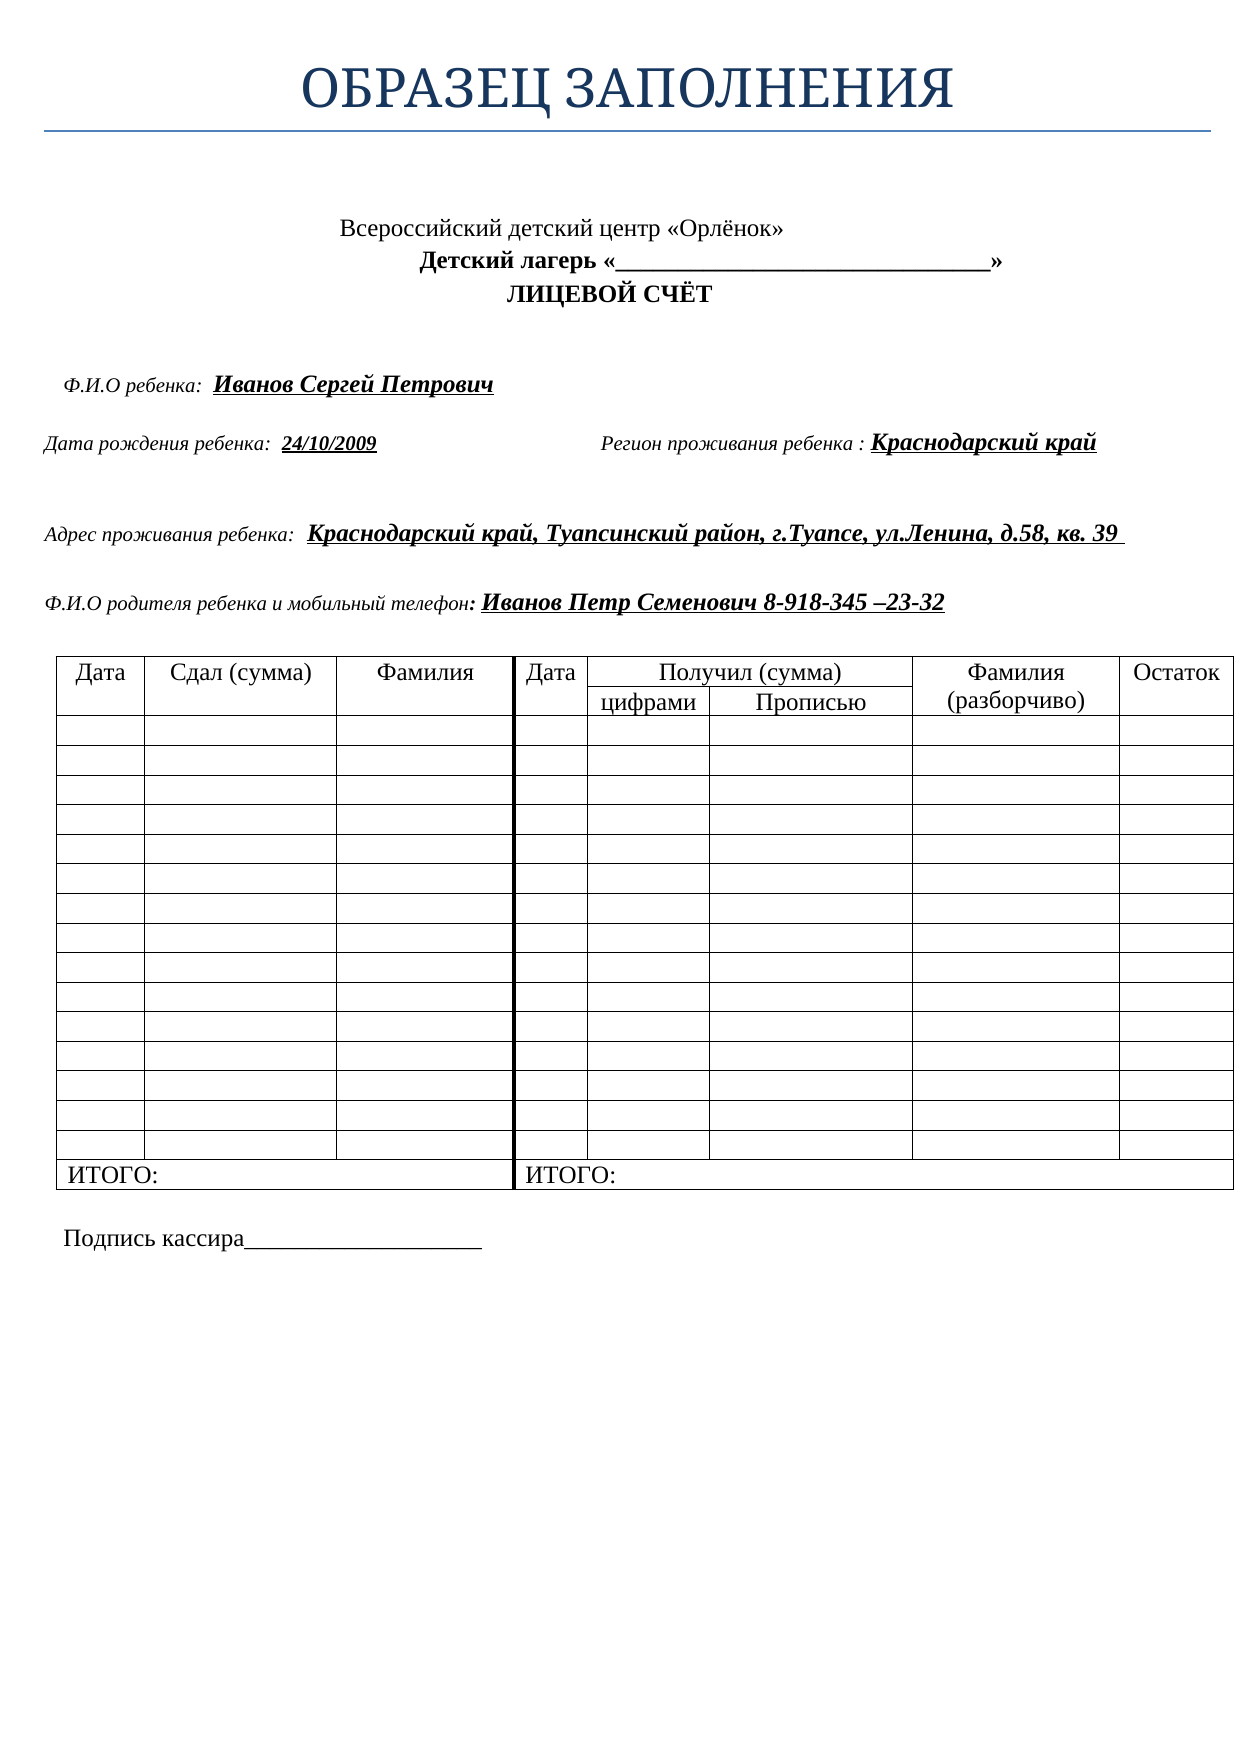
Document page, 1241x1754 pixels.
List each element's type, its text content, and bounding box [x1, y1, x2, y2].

table_cell [337, 805, 512, 834]
table_cell [145, 894, 336, 922]
table_cell цифрами [588, 687, 709, 715]
table_cell [1120, 924, 1233, 952]
table_cell [145, 746, 336, 774]
text Детский лагерь «______________________________» [44, 246, 1211, 274]
table_cell [710, 805, 912, 834]
table_cell [57, 746, 144, 774]
table_header Получил (сумма) [588, 657, 912, 686]
table_cell [913, 1131, 1119, 1159]
table_cell [337, 864, 512, 893]
text Адрес проживания ребенка: Краснодарский край, Туапсинский район, г.Туапсе, ул.Ленина, д.58, кв. 39 [44, 518, 1211, 547]
table_cell [710, 953, 912, 982]
table_header Остаток [1120, 657, 1233, 715]
table_cell [1120, 776, 1233, 804]
table_cell [145, 1071, 336, 1100]
table_cell [337, 924, 512, 952]
table_cell [913, 746, 1119, 774]
table_cell [516, 716, 587, 745]
table_cell [57, 924, 144, 952]
table_cell [57, 894, 144, 922]
table_cell [1120, 1131, 1233, 1159]
table_cell [588, 1042, 709, 1070]
table_cell [57, 1012, 144, 1041]
table_cell [57, 1071, 144, 1100]
table_header Дата [516, 657, 587, 715]
table_cell [710, 983, 912, 1011]
table_cell [710, 1042, 912, 1070]
table_cell [913, 894, 1119, 922]
table_cell [913, 1071, 1119, 1100]
table_cell [145, 1101, 336, 1129]
table_cell [337, 716, 512, 745]
table_cell [145, 1131, 336, 1159]
table_cell ИТОГО: [516, 1160, 1233, 1189]
table_cell [588, 1012, 709, 1041]
table_cell [516, 805, 587, 834]
table_cell [516, 894, 587, 922]
table_cell [516, 1101, 587, 1129]
table_cell [588, 1101, 709, 1129]
table_cell [1120, 805, 1233, 834]
table_cell [337, 894, 512, 922]
table_cell [145, 1012, 336, 1041]
table_cell [57, 805, 144, 834]
table_cell [337, 776, 512, 804]
table_cell [516, 1042, 587, 1070]
table_header Фамилия [337, 657, 512, 715]
table_cell [337, 835, 512, 863]
table_cell [1120, 1042, 1233, 1070]
table_cell [588, 835, 709, 863]
table_cell [1120, 1012, 1233, 1041]
table_cell [913, 716, 1119, 745]
table_cell [516, 953, 587, 982]
table_cell [588, 716, 709, 745]
table_cell [337, 983, 512, 1011]
table_header Фамилия (разборчиво) [913, 657, 1119, 715]
table_cell [710, 1071, 912, 1100]
table_cell [337, 1012, 512, 1041]
table_cell [145, 924, 336, 952]
table_cell [588, 776, 709, 804]
table_cell [516, 746, 587, 774]
table_cell [516, 924, 587, 952]
table_cell [145, 953, 336, 982]
table_cell [145, 835, 336, 863]
table_cell [57, 864, 144, 893]
table_cell [337, 953, 512, 982]
table_cell [588, 864, 709, 893]
table_cell [913, 953, 1119, 982]
table_cell [516, 835, 587, 863]
text Подпись кассира___________________ [44, 1223, 1211, 1251]
table_cell [913, 1042, 1119, 1070]
table_cell [710, 746, 912, 774]
text Ф.И.О ребенка: Иванов Сергей Петрович [44, 369, 1211, 398]
table_cell [516, 1131, 587, 1159]
table_cell [913, 983, 1119, 1011]
table_cell [1120, 835, 1233, 863]
table_cell [913, 1101, 1119, 1129]
table_cell [710, 1131, 912, 1159]
table_cell [57, 835, 144, 863]
table_cell [1120, 1101, 1233, 1129]
text ЛИЦЕВОЙ СЧЁТ [44, 279, 1211, 307]
table_cell [1120, 746, 1233, 774]
table_cell [145, 1042, 336, 1070]
table_cell [710, 894, 912, 922]
table_cell [516, 1071, 587, 1100]
table_cell [516, 1012, 587, 1041]
table_cell [337, 1071, 512, 1100]
table_cell [57, 1042, 144, 1070]
table_cell [57, 1101, 144, 1129]
table_cell [710, 835, 912, 863]
table_cell [337, 746, 512, 774]
table_cell [57, 983, 144, 1011]
table_cell [913, 924, 1119, 952]
table_cell [1120, 716, 1233, 745]
text Всероссийский детский центр «Орлёнок» [266, 213, 1211, 241]
table_cell [57, 716, 144, 745]
text Дата рождения ребенка: 24/10/2009 Регион проживания ребенка : Краснодарский край [44, 427, 1211, 456]
table_cell [588, 924, 709, 952]
table_cell [145, 776, 336, 804]
table_cell [710, 776, 912, 804]
table_cell [710, 716, 912, 745]
table_cell [145, 716, 336, 745]
table_cell [145, 983, 336, 1011]
table_cell [337, 1131, 512, 1159]
table_cell [145, 805, 336, 834]
table_cell [913, 776, 1119, 804]
table_cell [710, 1101, 912, 1129]
table_cell [913, 805, 1119, 834]
title ОБРАЗЕЦ ЗАПОЛНЕНИЯ [44, 59, 1211, 130]
table_cell [145, 864, 336, 893]
table_cell [588, 746, 709, 774]
table_cell [337, 1101, 512, 1129]
table_cell [588, 894, 709, 922]
table_cell [913, 835, 1119, 863]
table_cell [57, 776, 144, 804]
table_cell [1120, 864, 1233, 893]
text Ф.И.О родителя ребенка и мобильный телефон: Иванов Петр Семенович 8-918-345 –23-32 [44, 587, 1211, 616]
table_cell [710, 864, 912, 893]
table_cell [516, 864, 587, 893]
table_cell [1120, 953, 1233, 982]
table_cell [588, 983, 709, 1011]
table_cell [588, 805, 709, 834]
table_cell Прописью [710, 687, 912, 715]
table_cell [1120, 983, 1233, 1011]
table_cell [1120, 894, 1233, 922]
table_cell [588, 1131, 709, 1159]
table_cell [57, 1131, 144, 1159]
table_cell [913, 864, 1119, 893]
table_cell [710, 1012, 912, 1041]
table_cell [516, 776, 587, 804]
table_cell ИТОГО: [57, 1160, 512, 1189]
table_cell [588, 953, 709, 982]
table_cell [57, 953, 144, 982]
table_cell [913, 1012, 1119, 1041]
table_header Сдал (сумма) [145, 657, 336, 715]
table_header Дата [57, 657, 144, 715]
table_cell [1120, 1071, 1233, 1100]
table_cell [516, 983, 587, 1011]
table_cell [710, 924, 912, 952]
table_cell [588, 1071, 709, 1100]
table_cell [337, 1042, 512, 1070]
